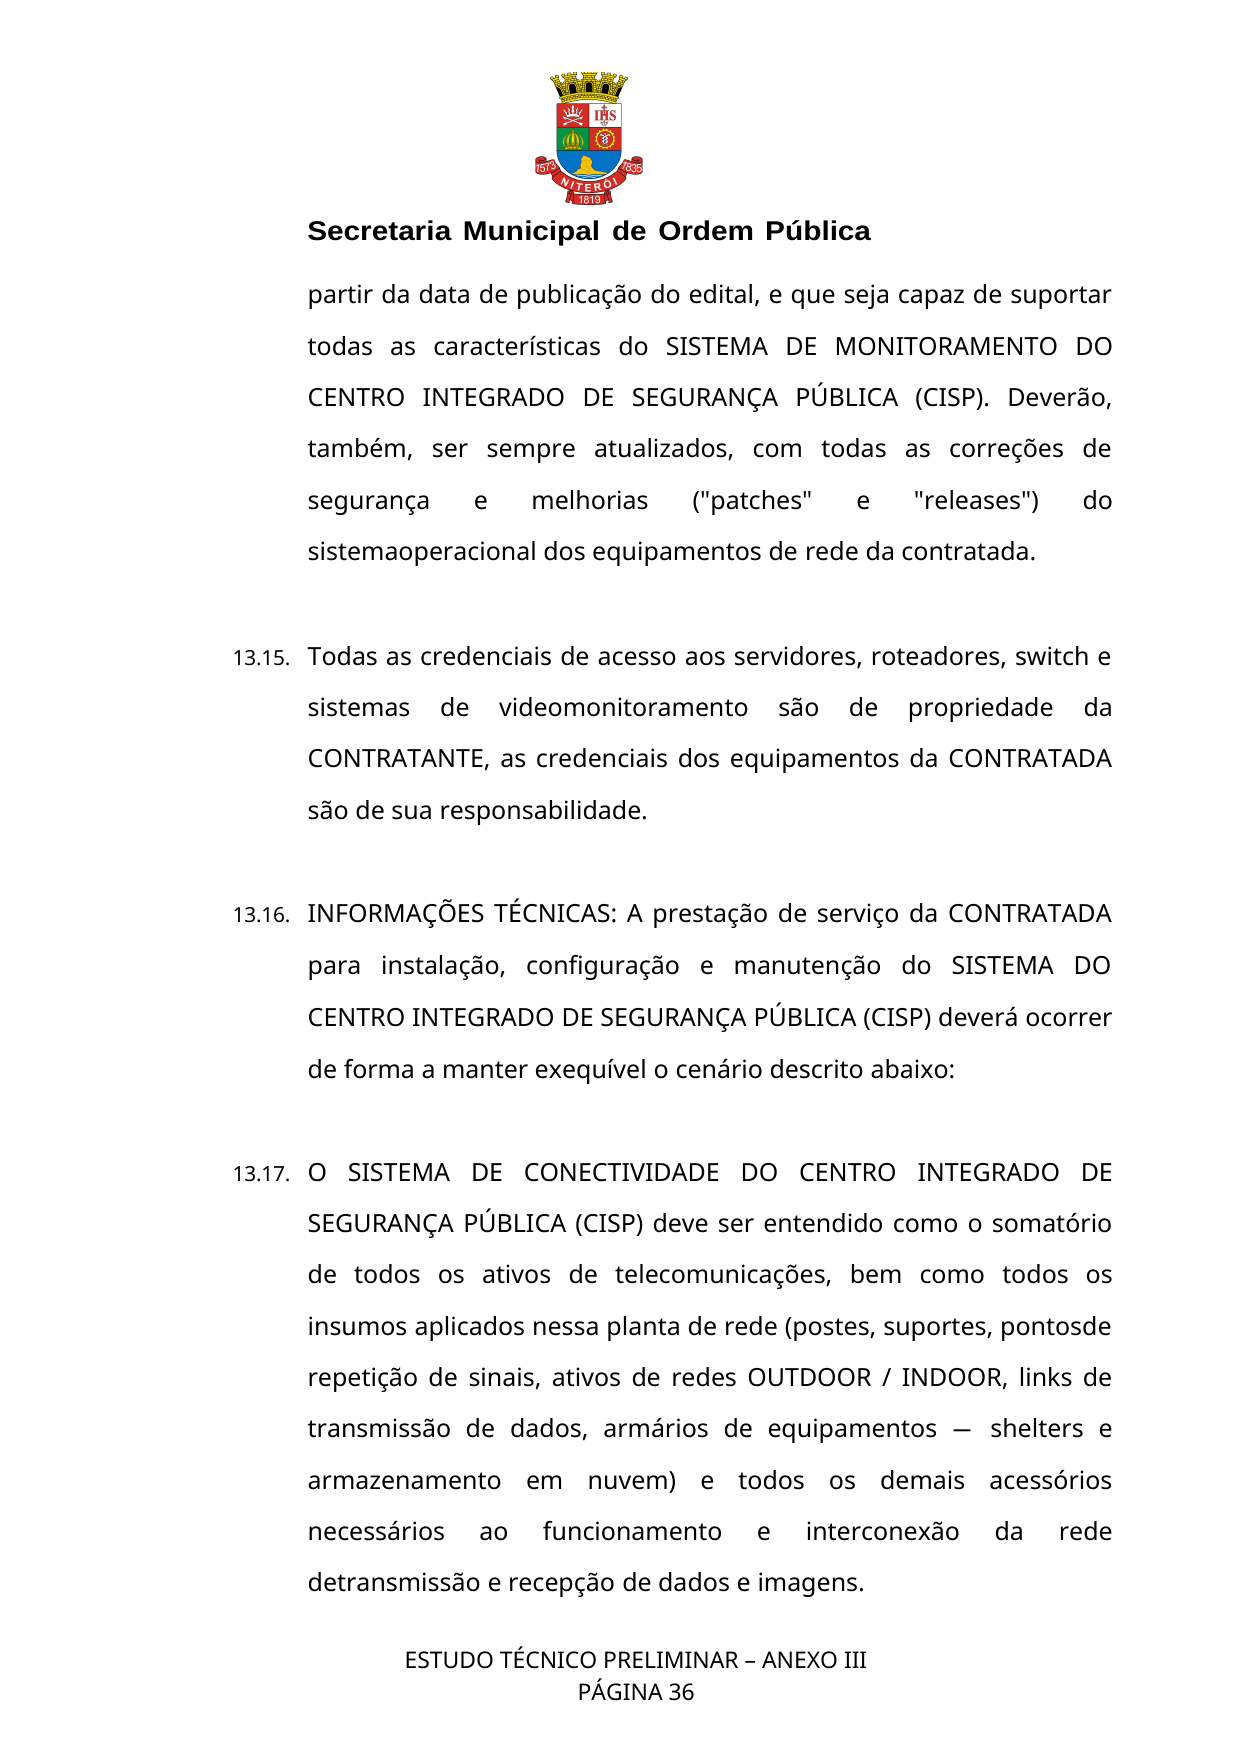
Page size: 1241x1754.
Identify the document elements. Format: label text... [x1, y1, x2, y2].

list O SISTEMA DE CONECTIVIDADE DO CENTRO INTEGRADO DE SEGURANÇA PÚBLICA (CISP) deve ser entendido como o somatório de todos os ativos de telecomunicações, bem como todos os insumos aplicados nessa planta de rede (postes, suportes, pontosde repetição de sinais, ativos de redes OUTDOOR / INDOOR, links de transmissão de dados, armários de equipamentos – shelters e armazenamento em nuvem) e todos os demais acessórios necessários ao funcionamento e interconexão da rede detransmissão e recepção de dados e imagens. [232, 1154, 1113, 1599]
picture [535, 72, 643, 205]
list INFORMAÇÕES TÉCNICAS: A prestação de serviço da CONTRATADA para instalação, configuração e manutenção do SISTEMA DO CENTRO INTEGRADO DE SEGURANÇA PÚBLICA (CISP) deverá ocorrer de forma a manter exequível o cenário descrito abaixo: [232, 896, 1113, 1085]
list Todas as credenciais de acesso aos servidores, roteadores, switch e sistemas de videomonitoramento são de propriedade da CONTRATANTE, as credenciais dos equipamentos da CONTRATADA são de sua responsabilidade. [232, 638, 1113, 827]
